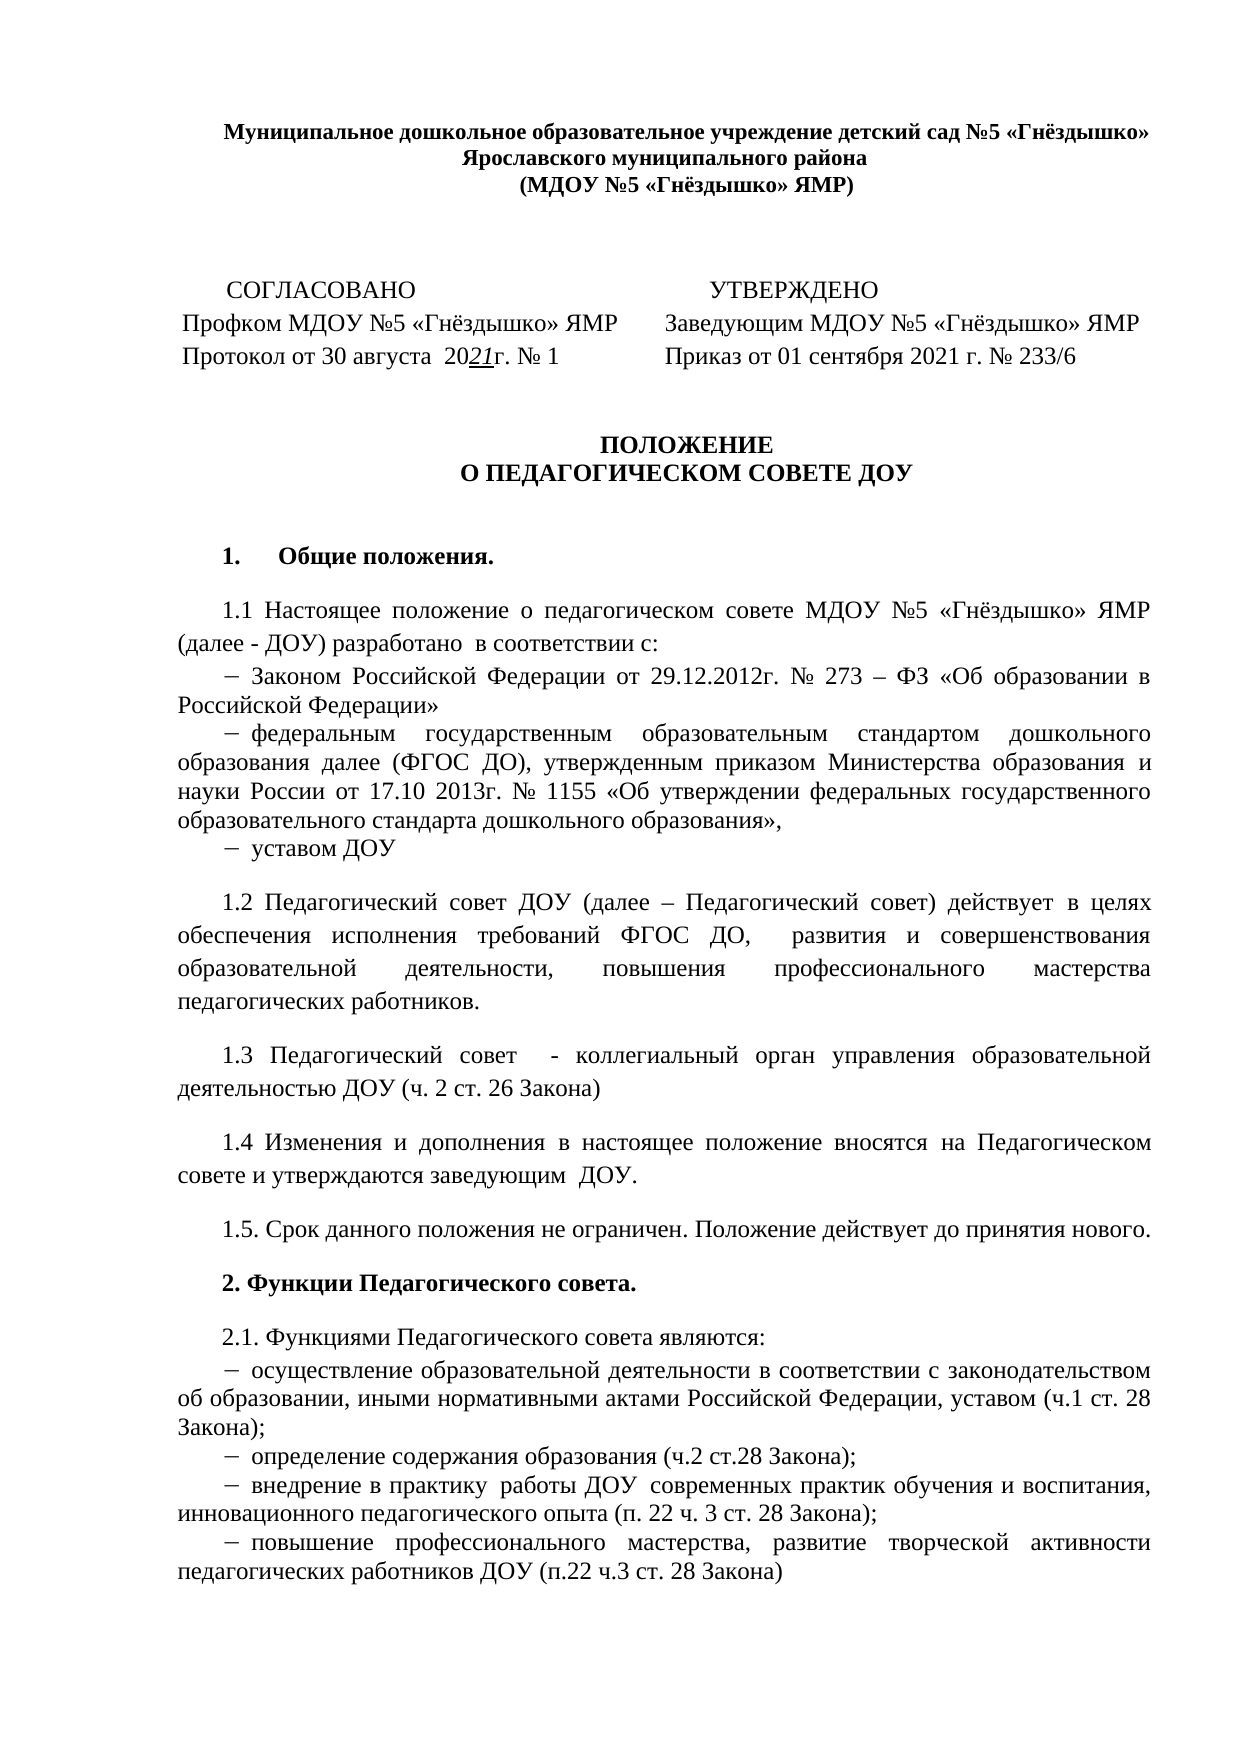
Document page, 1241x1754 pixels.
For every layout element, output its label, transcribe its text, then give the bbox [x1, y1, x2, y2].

text 1.1 Настоящее положение о педагогическом совете МДОУ №5 «Гнёздышко» ЯМР (далее - ДОУ) разработано в соответствии с: [177, 595, 1152, 657]
text 1.3 Педагогический совет - коллегиальный орган управления образовательной деятельностью ДОУ (ч. 2 ст. 26 Закона) [177, 1040, 1152, 1102]
list внедрение в практику работы ДОУ современных практик обучения и воспитания, инновационного педагогического опыта (п. 22 ч. 3 ст. 28 Закона); [177, 1470, 1152, 1527]
text О ПЕДАГОГИЧЕСКОМ СОВЕТЕ ДОУ [177, 458, 1152, 487]
text 2.1. Функциями Педагогического совета являются: [177, 1322, 1152, 1350]
list повышение профессионального мастерства, развитие творческой активности педагогических работников ДОУ (п.22 ч.3 ст. 28 Закона) [177, 1527, 1152, 1585]
list осуществление образовательной деятельности в соответствии с законодательством об образовании, иными нормативными актами Российской Федерации, уставом (ч.1 ст. 28 Закона); [177, 1355, 1152, 1441]
text ПОЛОЖЕНИЕ [177, 430, 1152, 458]
text (МДОУ №5 «Гнёздышко» ЯМР) [177, 171, 1152, 197]
list Законом Российской Федерации от 29.12.2012г. № 273 – ФЗ «Об образовании в Российской Федерации» [177, 661, 1152, 718]
text 1.4 Изменения и дополнения в настоящее положение вносятся на Педагогическом совете и утверждаются заведующим ДОУ. [177, 1127, 1152, 1189]
text 2. Функции Педагогического совета. [177, 1268, 1152, 1297]
list определение содержания образования (ч.2 ст.28 Закона); [177, 1441, 1152, 1470]
text 1.2 Педагогический совет ДОУ (далее – Педагогический совет) действует в целях обеспечения исполнения требований ФГОС ДО, развития и совершенствования образовательной деятельности, повышения профессионального мастерства педагогических работников. [177, 887, 1152, 1015]
list уставом ДОУ [177, 833, 1152, 862]
text 1. Общие положения. [177, 541, 1152, 570]
table_header УТВЕРЖДЕНО Заведующим МДОУ №5 «Гнёздышко» ЯМР Приказ от 01 сентября 2021 г. № 233/6 [658, 269, 1150, 401]
list федеральным государственным образовательным стандартом дошкольного образования далее (ФГОС ДО), утвержденным приказом Министерства образования и науки России от 17.10 2013г. № 1155 «Об утверждении федеральных государственного образовательного стандарта дошкольного образования», [177, 718, 1152, 833]
table_header СОГЛАСОВАНО Профком МДОУ №5 «Гнёздышко» ЯМР Протокол от 30 августа 2021г. № 1 [176, 269, 658, 401]
text Муниципальное дошкольное образовательное учреждение детский сад №5 «Гнёздышко» Ярославского муниципального района [177, 118, 1152, 171]
text 1.5. Срок данного положения не ограничен. Положение действует до принятия нового. [177, 1214, 1152, 1243]
